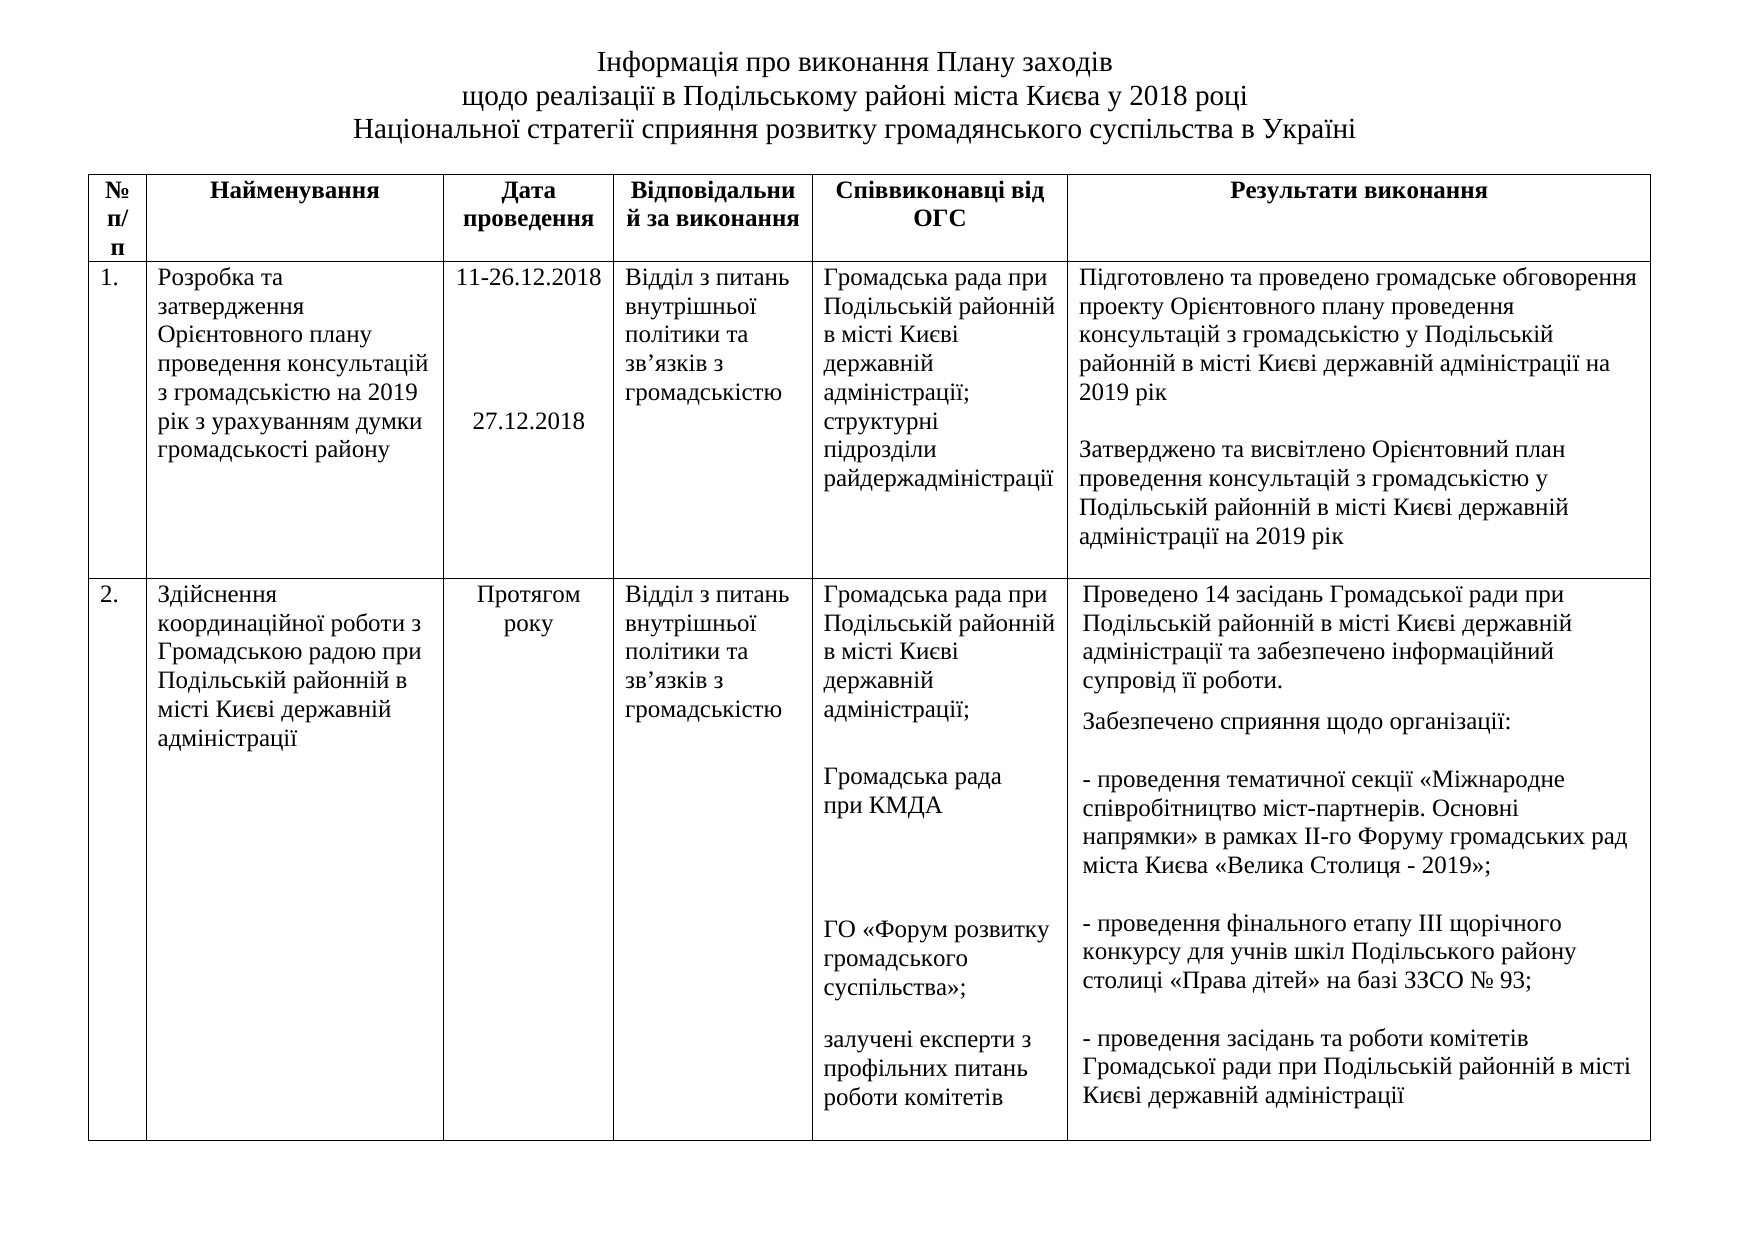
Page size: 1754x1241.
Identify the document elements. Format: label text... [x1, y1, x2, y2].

table_header Результати виконання [1068, 175, 1650, 261]
table_cell Відділ з питань внутрішньої політики та зв’язків з громадськістю [614, 262, 812, 578]
text Інформація про виконання Плану заходів [74, 44, 1636, 78]
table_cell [147, 579, 443, 1139]
table_cell [89, 579, 146, 1139]
table_header Дата проведення [444, 175, 613, 261]
table_cell Громадська рада при Подільській районній в місті Києві державній адміністрації; структурні підрозділи райдержадміністрації [813, 262, 1067, 578]
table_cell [813, 579, 1067, 1139]
table_header Відповідальний за виконання [614, 175, 812, 261]
text Національної стратегії сприяння розвитку громадянського суспільства в Україні [74, 111, 1636, 145]
table_cell Протягом року [444, 579, 613, 1139]
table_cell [614, 579, 812, 1139]
table_cell 11-26.12.2018 27.12.2018 [444, 262, 613, 578]
table_cell Підготовлено та проведено громадське обговорення проекту Орієнтовного плану проведення консультацій з громадськістю у Подільській районній в місті Києві державній адміністрації на 2019 рік Затверджено та висвітлено Орієнтовний план проведення консультацій з громадськістю у Подільській районній в місті Києві державній адміністрації на 2019 рік [1068, 262, 1650, 578]
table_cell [1068, 579, 1650, 1139]
table_header Співвиконавці від ОГС [813, 175, 1067, 261]
table_header № п/п [89, 175, 146, 261]
table_cell [89, 262, 146, 578]
text щодо реалізації в Подільському районі міста Києва у 2018 році [74, 78, 1636, 111]
table_cell Розробка та затвердження Орієнтовного плану проведення консультацій з громадськістю на 2019 рік з урахуванням думки громадськості району [147, 262, 443, 578]
table_header Найменування [147, 175, 443, 261]
